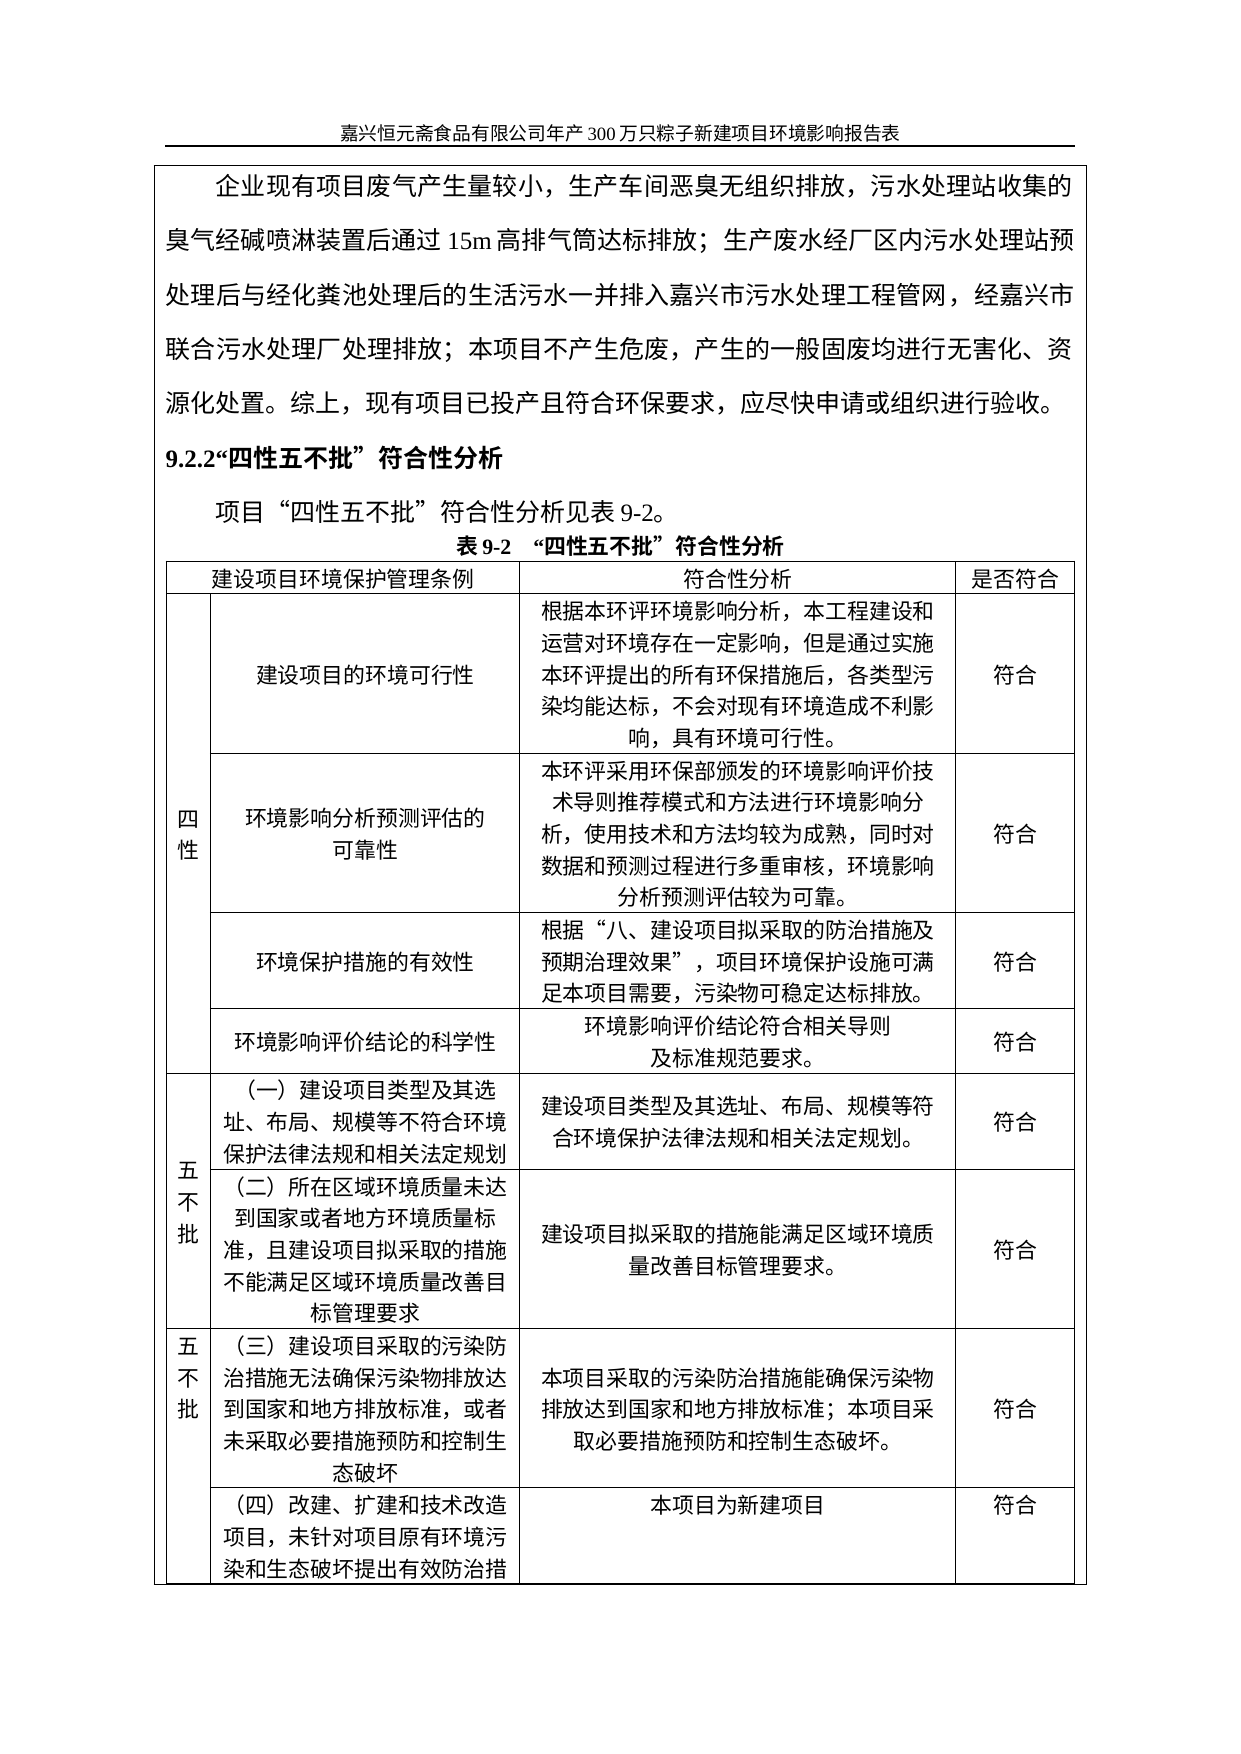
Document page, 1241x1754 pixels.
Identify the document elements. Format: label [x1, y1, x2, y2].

table_header [155, 166, 1086, 1584]
